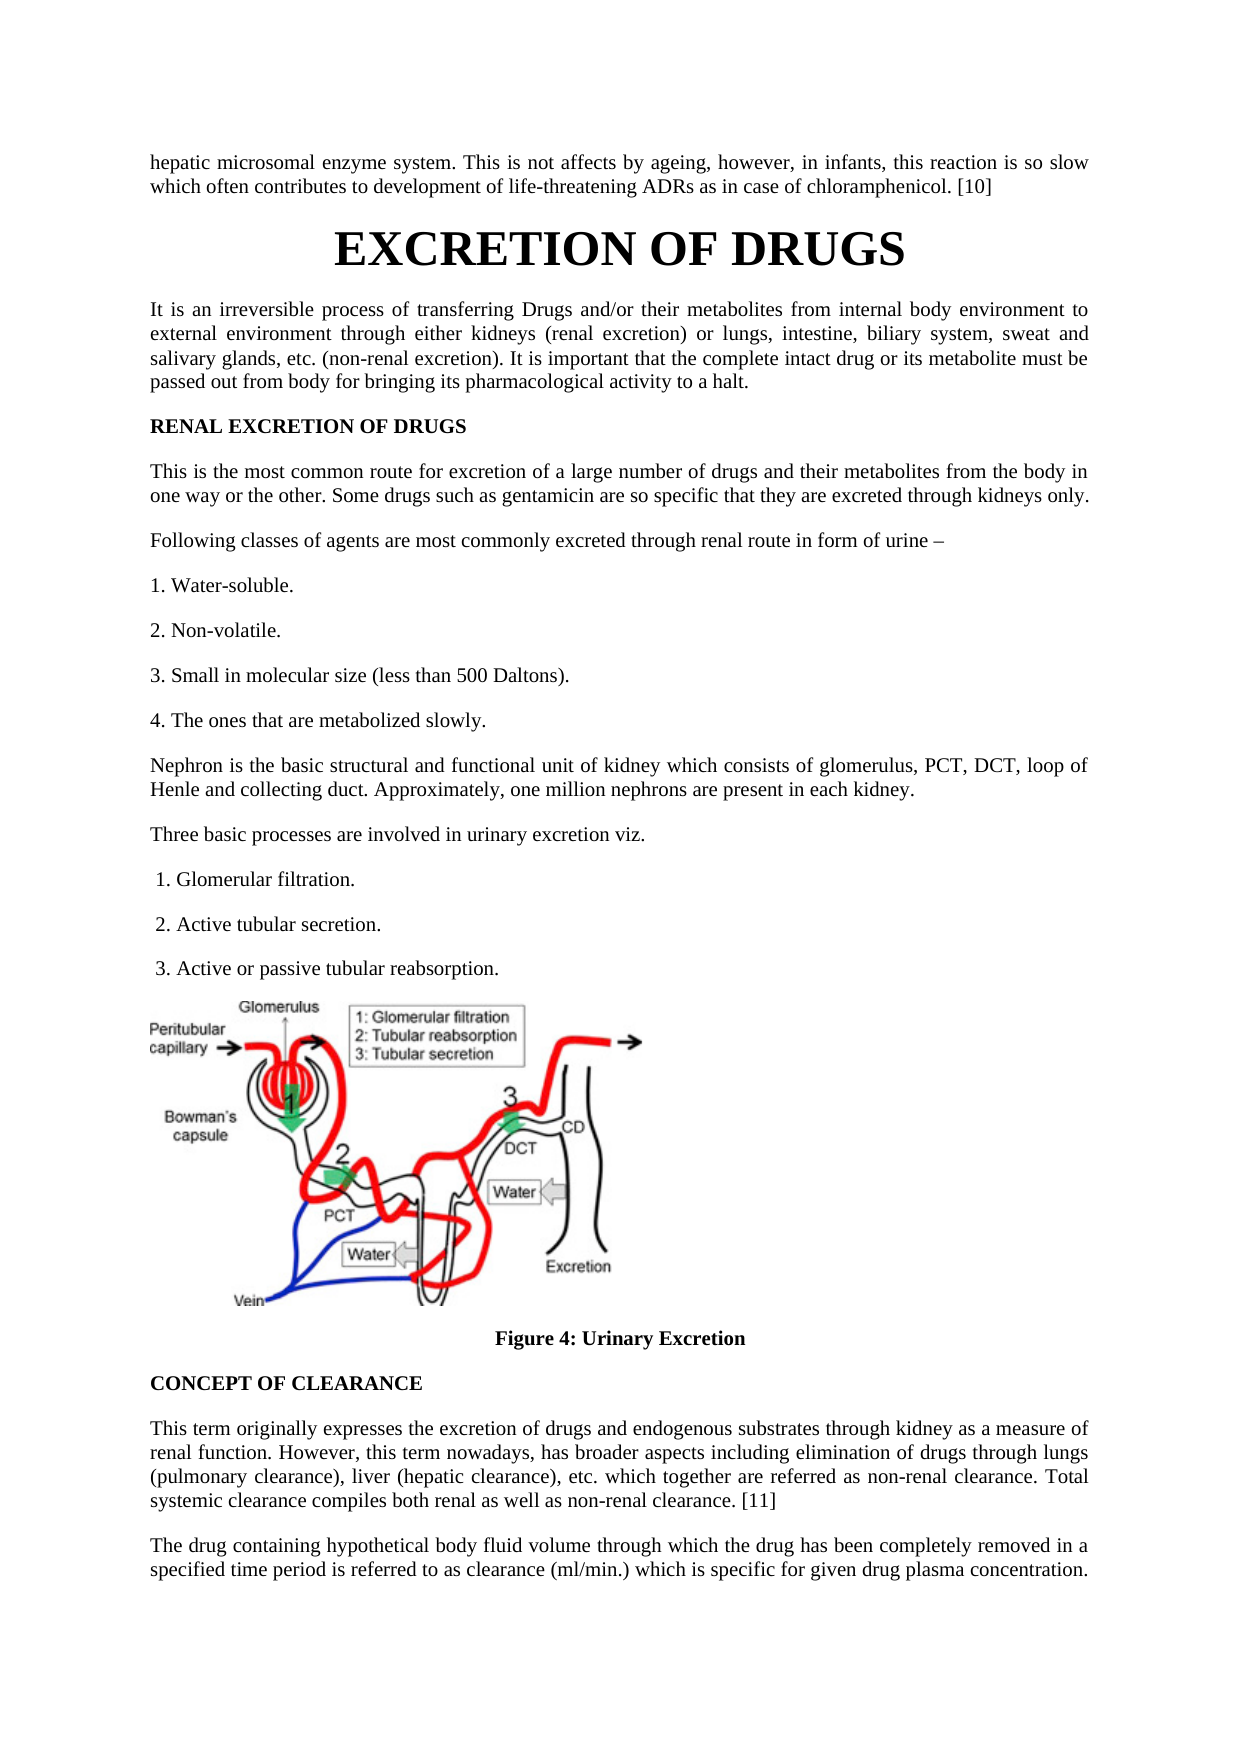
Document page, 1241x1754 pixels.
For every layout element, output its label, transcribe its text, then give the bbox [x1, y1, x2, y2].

text This is the most common route for excretion of a large number of drugs and their metabolites from the body in one way or the other. Some drugs such as gentamicin are so specific that they are excreted through kidneys only. [150, 459, 1090, 507]
text Nephron is the basic structural and functional unit of kidney which consists of glomerulus, PCT, DCT, loop of Henle and collecting duct. Approximately, one million nephrons are present in each kidney. [150, 753, 1090, 801]
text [150, 150, 1090, 198]
text RENAL EXCRETION OF DRUGS [150, 414, 1090, 438]
text 1. Water-soluble. [150, 573, 1090, 597]
text Figure 4: Urinary Excretion [150, 1326, 1090, 1350]
text Following classes of agents are most commonly excreted through renal route in form of urine – [150, 528, 1090, 552]
text 4. The ones that are metabolized slowly. [150, 708, 1090, 732]
text It is an irreversible process of transferring Drugs and/or their metabolites from internal body environment to external environment through either kidneys (renal excretion) or lungs, intestine, biliary system, sweat and salivary glands, etc. (non-renal excretion). It is important that the complete intact drug or its metabolite must be passed out from body for bringing its pharmacological activity to a halt. [150, 297, 1090, 393]
text CONCEPT OF CLEARANCE [150, 1371, 1090, 1395]
text Three basic processes are involved in urinary excretion viz. [150, 822, 1090, 846]
text This term originally expresses the excretion of drugs and endogenous substrates through kidney as a measure of renal function. However, this term nowadays, has broader aspects including elimination of drugs through lungs (pulmonary clearance), liver (hepatic clearance), etc. which together are referred as non-renal clearance. Total systemic clearance compiles both renal as well as non-renal clearance. [11] [150, 1416, 1090, 1512]
text 3. Active or passive tubular reabsorption. [150, 956, 1090, 980]
text 1. Glomerular filtration. [150, 867, 1090, 891]
picture [150, 1001, 643, 1306]
text 3. Small in molecular size (less than 500 Daltons). [150, 663, 1090, 687]
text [150, 1533, 1090, 1581]
text 2. Non-volatile. [150, 618, 1090, 642]
text 2. Active tubular secretion. [150, 911, 1090, 936]
text EXCRETION OF DRUGS [150, 219, 1090, 276]
